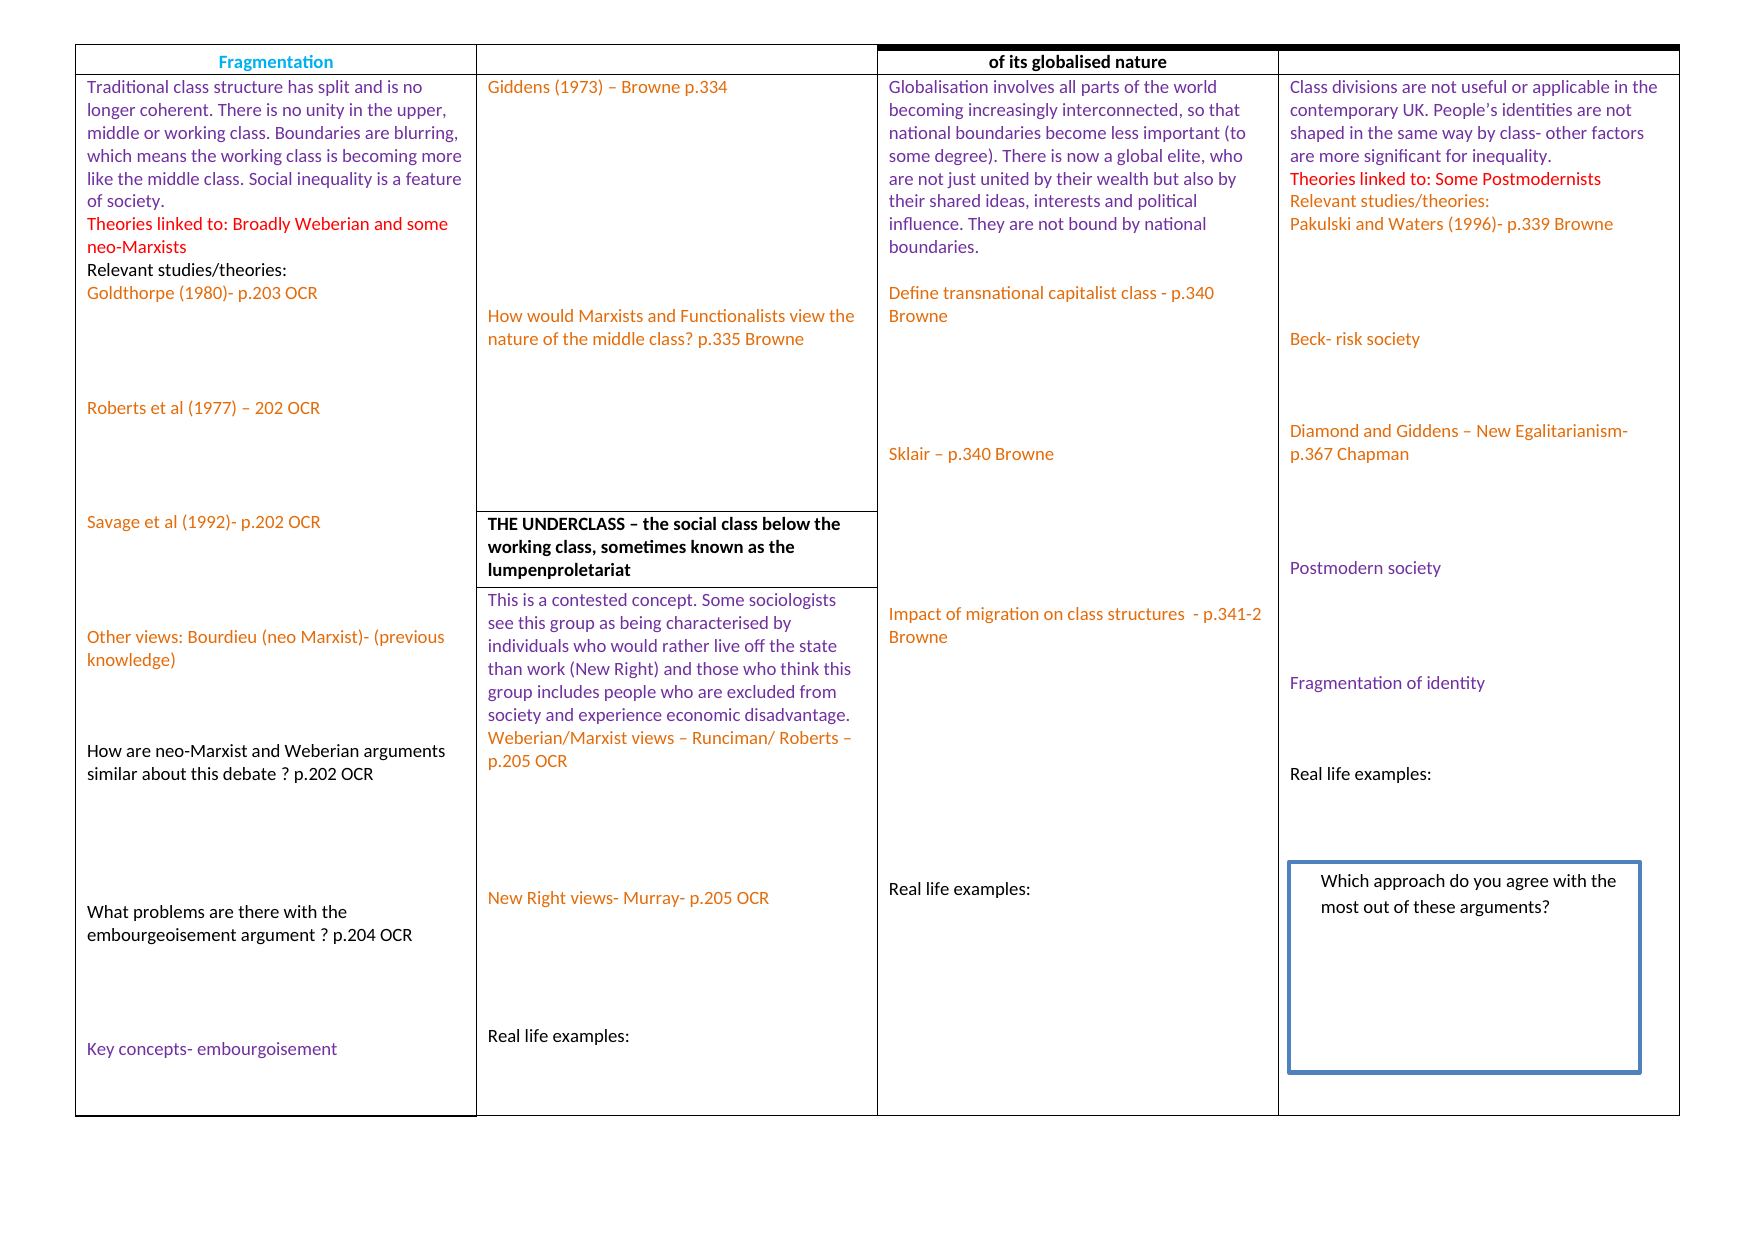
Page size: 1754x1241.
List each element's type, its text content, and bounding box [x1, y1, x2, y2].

table_cell Globalisation involves all parts of the world becoming increasingly interconnected, so that national boundaries become less important (to some degree). There is now a global elite, who are not just united by their wealth but also by their shared ideas, interests and political influence. They are not bound by national boundaries. Define transnational capitalist class - p.340 Browne Sklair – p.340 Browne Impact of migration on class structures - p.341-2 Browne Real life examples: [878, 75, 1278, 1115]
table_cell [477, 45, 877, 73]
table_cell Giddens (1973) – Browne p.334 How would Marxists and Functionalists view the nature of the middle class? p.335 Browne [477, 75, 877, 511]
table_cell This is a contested concept. Some sociologists see this group as being characterised by individuals who would rather live off the state than work (New Right) and those who think this group includes people who are excluded from society and experience economic disadvantage. Weberian/Marxist views – Runciman/ Roberts – p.205 OCR New Right views- Murray- p.205 OCR Real life examples: [477, 588, 877, 1115]
table_cell Class divisions are not useful or applicable in the contemporary UK. People’s identities are not shaped in the same way by class- other factors are more significant for inequality. Theories linked to: Some Postmodernists Relevant studies/theories: Pakulski and Waters (1996)- p.339 Browne Beck- risk society Diamond and Giddens – New Egalitarianism- p.367 Chapman Postmodern society Fragmentation of identity Real life examples: [1279, 75, 1679, 1115]
table_cell THE UNDERCLASS – the social class below the working class, sometimes known as the lumpenproletariat [477, 512, 877, 587]
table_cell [878, 51, 1278, 73]
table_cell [1279, 51, 1679, 73]
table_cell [76, 45, 476, 73]
table_cell Traditional class structure has split and is no longer coherent. There is no unity in the upper, middle or working class. Boundaries are blurring, which means the working class is becoming more like the middle class. Social inequality is a feature of society. Theories linked to: Broadly Weberian and some neo-Marxists Relevant studies/theories: Goldthorpe (1980)- p.203 OCR Roberts et al (1977) – 202 OCR Savage et al (1992)- p.202 OCR Other views: Bourdieu (neo Marxist)- (previous knowledge) How are neo-Marxist and Weberian arguments similar about this debate ? p.202 OCR What problems are there with the embourgeoisement argument ? p.204 OCR Key concepts- embourgoisement [76, 75, 476, 1115]
